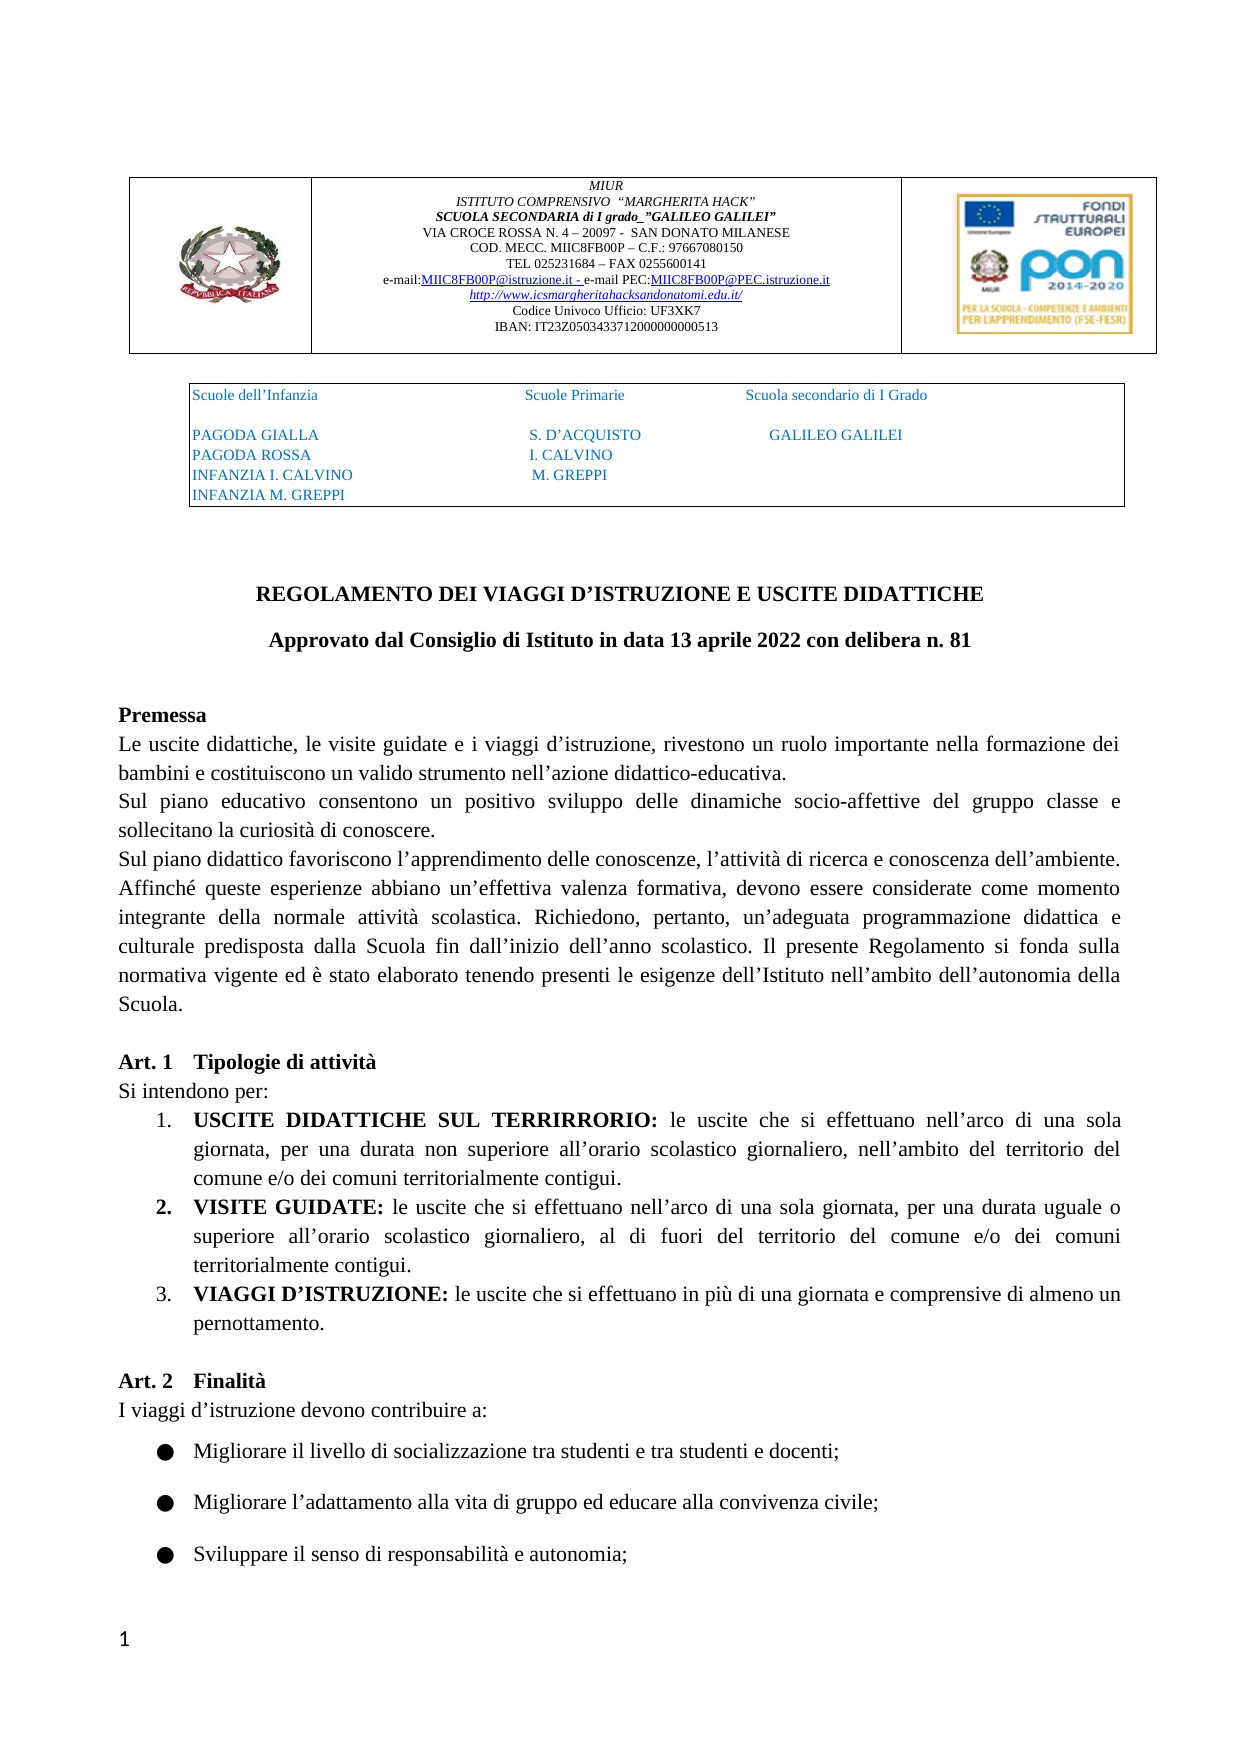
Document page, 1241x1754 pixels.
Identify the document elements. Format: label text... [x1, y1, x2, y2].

list VIAGGI D’ISTRUZIONE: le uscite che si effettuano in più di una giornata e comprensive di almeno un pernottamento. [156, 1281, 1122, 1335]
list USCITE DIDATTICHE SUL TERRIRRORIO: le uscite che si effettuano nell’arco di una sola giornata, per una durata non superiore all’orario scolastico giornaliero, nell’ambito del territorio del comune e/o dei comuni territorialmente contigui. [156, 1107, 1122, 1190]
text Affinché queste esperienze abbiano un’effettiva valenza formativa, devono essere considerate come momento integrante della normale attività scolastica. Richiedono, pertanto, un’adeguata programmazione didattica e culturale predisposta dalla Scuola fin dall’inizio dell’anno scolastico. Il presente Regolamento si fonda sulla normativa vigente ed è stato elaborato tenendo presenti le esigenze dell’Istituto nell’ambito dell’autonomia della Scuola. [118, 875, 1122, 1016]
text Approvato dal Consiglio di Istituto in data 13 aprile 2022 con delibera n. 81 [118, 627, 1122, 652]
picture [176, 224, 283, 305]
table_header [130, 178, 311, 353]
text I viaggi d’istruzione devono contribuire a: [118, 1397, 1122, 1422]
text Sul piano didattico favoriscono l’apprendimento delle conoscenze, l’attività di ricerca e conoscenza dell’ambiente. [118, 846, 1122, 872]
table_header MIUR ISTITUTO COMPRENSIVO “MARGHERITA HACK” SCUOLA SECONDARIA di I grado_”GALILEO GALILEI” VIA CROCE ROSSA N. 4 – 20097 - SAN DONATO MILANESE COD. MECC. MIIC8FB00P – C.F.: 97667080150 TEL 025231684 – FAX 0255600141 e-mail:MIIC8FB00P@istruzione.it - e-mail PEC:MIIC8FB00P@PEC.istruzione.it http://www.icsmargheritahacksandonatomi.edu.it/ Codice Univoco Ufficio: UF3XK7 IBAN: IT23Z0503433712000000000513 [312, 178, 901, 353]
text Scuole dell’Infanzia Scuole Primarie Scuola secondario di I Grado [190, 384, 1124, 406]
text PAGODA GIALLA S. D’ACQUISTO GALILEO GALILEI [190, 426, 1124, 446]
list VISITE GUIDATE: le uscite che si effettuano nell’arco di una sola giornata, per una durata uguale o superiore all’orario scolastico giornaliero, al di fuori del territorio del comune e/o dei comuni territorialmente contigui. [156, 1194, 1122, 1277]
text INFANZIA I. CALVINO M. GREPPI [190, 466, 1124, 486]
text INFANZIA M. GREPPI [190, 486, 1124, 506]
text Art. 2 Finalità [118, 1368, 1122, 1393]
text Le uscite didattiche, le visite guidate e i viaggi d’istruzione, rivestono un ruolo importante nella formazione dei bambini e costituiscono un valido strumento nell’azione didattico-educativa. [118, 731, 1122, 785]
text Art. 1 Tipologie di attività [118, 1049, 1122, 1074]
picture [953, 193, 1133, 334]
text Premessa [118, 702, 1122, 727]
list Sviluppare il senso di responsabilità e autonomia; [156, 1529, 1122, 1574]
table_header [902, 178, 1156, 353]
text REGOLAMENTO DEI VIAGGI D’ISTRUZIONE E USCITE DIDATTICHE [118, 581, 1122, 607]
text Si intendono per: [118, 1078, 1122, 1103]
list Migliorare l’adattamento alla vita di gruppo ed educare alla convivenza civile; [156, 1477, 1122, 1522]
text Sul piano educativo consentono un positivo sviluppo delle dinamiche socio-affettive del gruppo classe e sollecitano la curiosità di conoscere. [118, 788, 1122, 843]
list Migliorare il livello di socializzazione tra studenti e tra studenti e docenti; [156, 1426, 1122, 1471]
text PAGODA ROSSA I. CALVINO [190, 446, 1124, 466]
